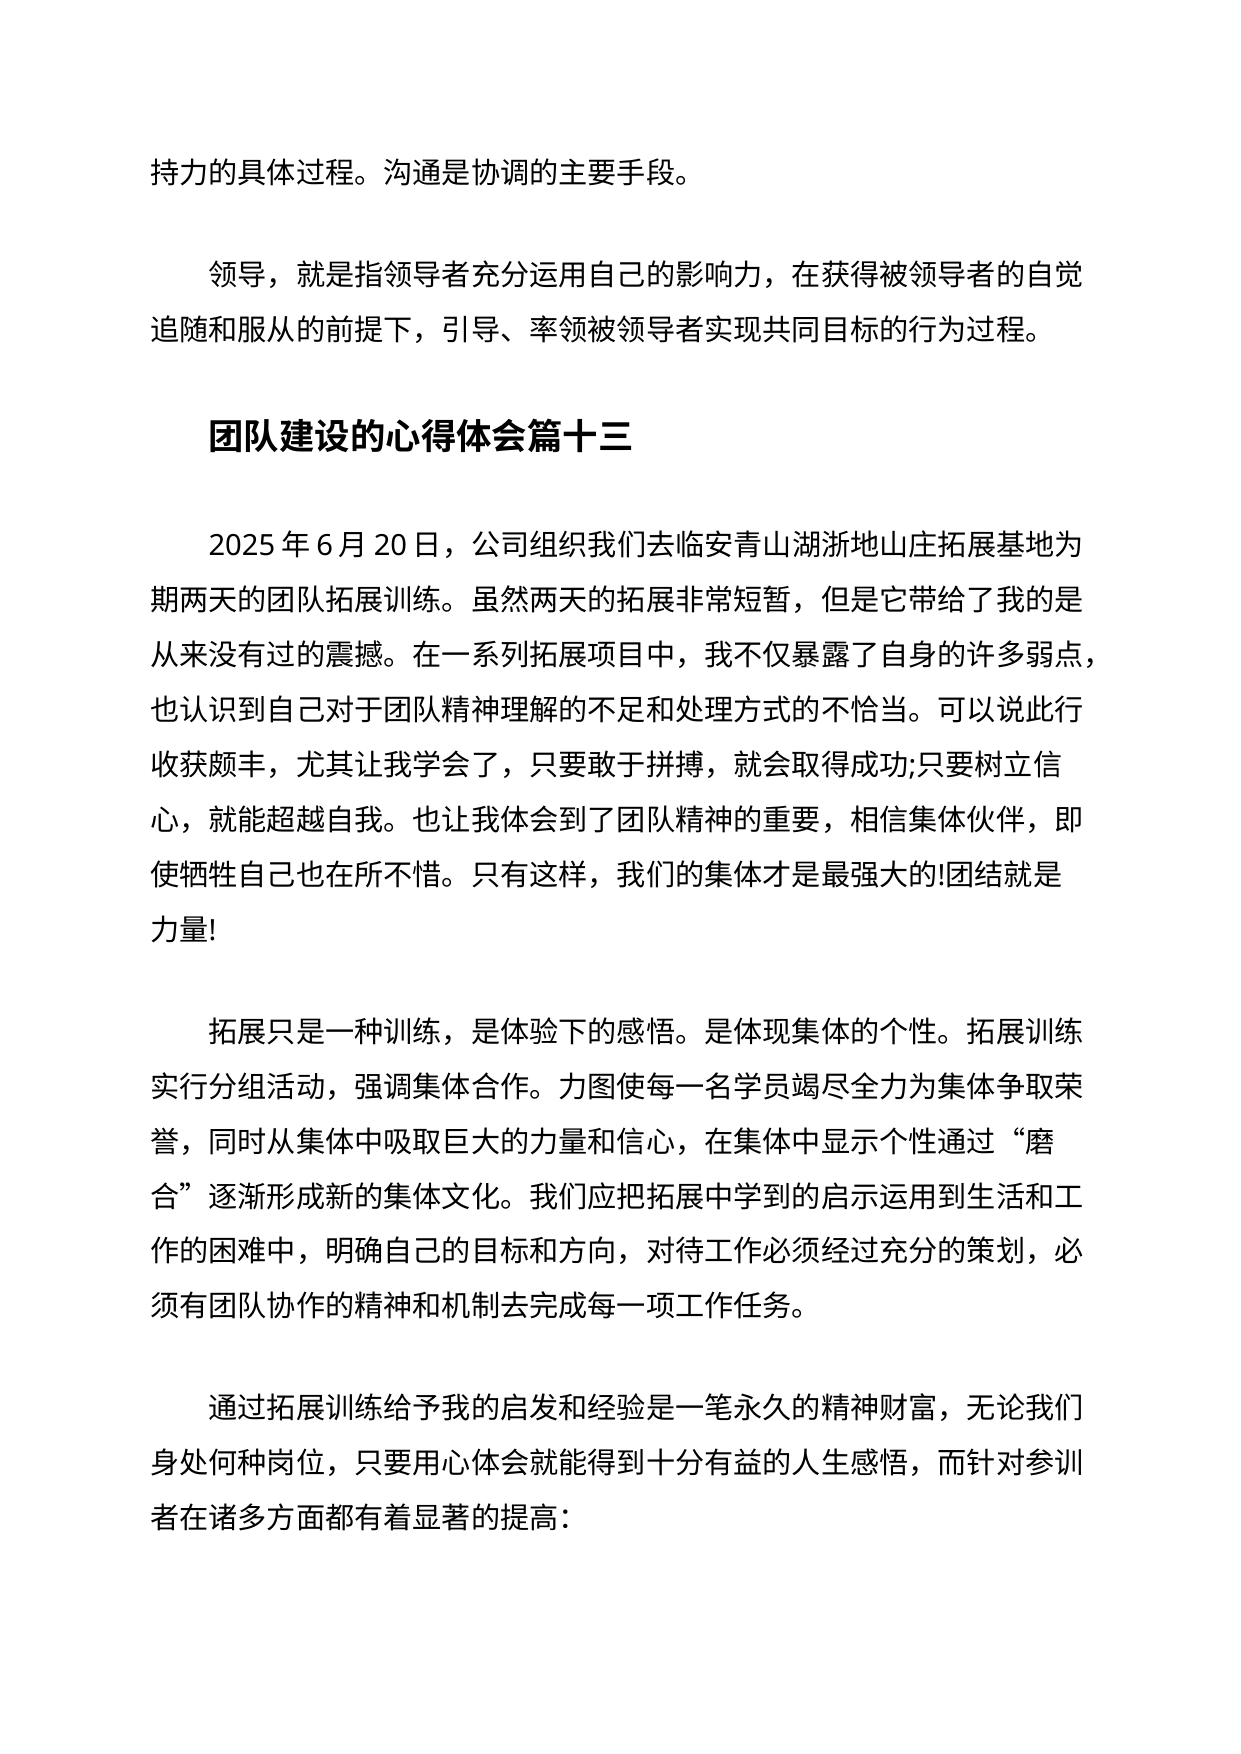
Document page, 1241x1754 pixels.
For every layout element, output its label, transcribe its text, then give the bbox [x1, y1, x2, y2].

text 拓展只是一种训练，是体验下的感悟。是体现集体的个性。拓展训练实行分组活动，强调集体合作。力图使每一名学员竭尽全力为集体争取荣誉，同时从集体中吸取巨大的力量和信心，在集体中显示个性通过“磨合”逐渐形成新的集体文化。我们应把拓展中学到的启示运用到生活和工作的困难中，明确自己的目标和方向，对待工作必须经过充分的策划，必须有团队协作的精神和机制去完成每一项工作任务。 [150, 1008, 1090, 1325]
text 团队建设的心得体会篇十三 [150, 408, 1090, 460]
text 2025年6月20日，公司组织我们去临安青山湖浙地山庄拓展基地为期两天的团队拓展训练。虽然两天的拓展非常短暂，但是它带给了我的是从来没有过的震撼。在一系列拓展项目中，我不仅暴露了自身的许多弱点，也认识到自己对于团队精神理解的不足和处理方式的不恰当。可以说此行收获颇丰，尤其让我学会了，只要敢于拼搏，就会取得成功;只要树立信心，就能超越自我。也让我体会到了团队精神的重要，相信集体伙伴，即使牺牲自己也在所不惜。只有这样，我们的集体才是最强大的!团结就是力量! [150, 522, 1090, 949]
text 领导，就是指领导者充分运用自己的影响力，在获得被领导者的自觉追随和服从的前提下，引导、率领被领导者实现共同目标的行为过程。 [150, 252, 1090, 349]
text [150, 150, 1090, 192]
text 通过拓展训练给予我的启发和经验是一笔永久的精神财富，无论我们身处何种岗位，只要用心体会就能得到十分有益的人生感悟，而针对参训者在诸多方面都有着显著的提高： [150, 1385, 1090, 1537]
